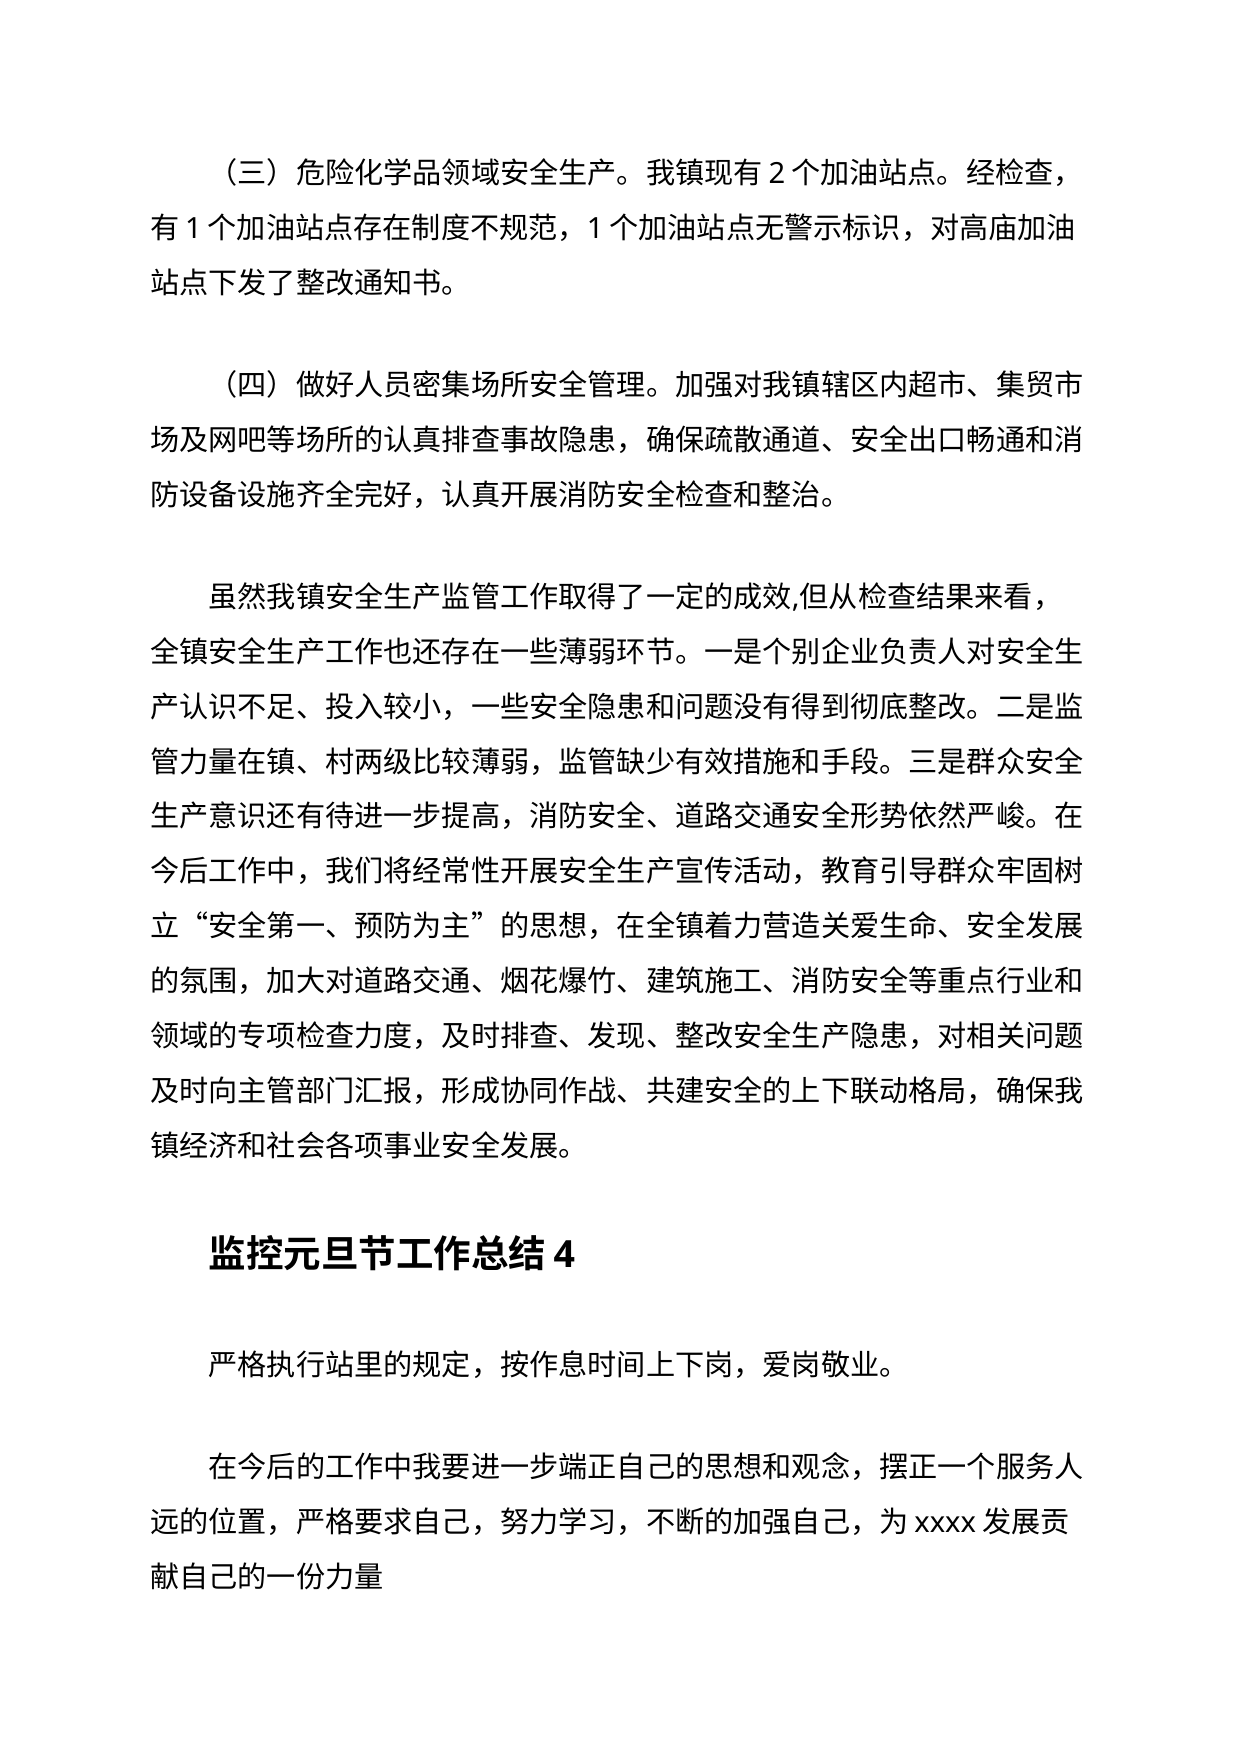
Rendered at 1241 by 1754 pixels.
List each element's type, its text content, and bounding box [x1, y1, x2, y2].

text （三）危险化学品领域安全生产。我镇现有2个加油站点。经检查，有1个加油站点存在制度不规范，1个加油站点无警示标识，对高庙加油站点下发了整改通知书。 [150, 150, 1090, 302]
text 严格执行站里的规定，按作息时间上下岗，爱岗敬业。 [150, 1342, 1090, 1384]
text 监控元旦节工作总结4 [150, 1224, 1090, 1279]
text （四）做好人员密集场所安全管理。加强对我镇辖区内超市、集贸市场及网吧等场所的认真排查事故隐患，确保疏散通道、安全出口畅通和消防设备设施齐全完好，认真开展消防安全检查和整治。 [150, 362, 1090, 514]
text 虽然我镇安全生产监管工作取得了一定的成效,但从检查结果来看，全镇安全生产工作也还存在一些薄弱环节。一是个别企业负责人对安全生产认识不足、投入较小，一些安全隐患和问题没有得到彻底整改。二是监管力量在镇、村两级比较薄弱，监管缺少有效措施和手段。三是群众安全生产意识还有待进一步提高，消防安全、道路交通安全形势依然严峻。在今后工作中，我们将经常性开展安全生产宣传活动，教育引导群众牢固树立“安全第一、预防为主”的思想，在全镇着力营造关爱生命、安全发展的氛围，加大对道路交通、烟花爆竹、建筑施工、消防安全等重点行业和领域的专项检查力度，及时排查、发现、整改安全生产隐患，对相关问题及时向主管部门汇报，形成协同作战、共建安全的上下联动格局，确保我镇经济和社会各项事业安全发展。 [150, 573, 1090, 1165]
text 在今后的工作中我要进一步端正自己的思想和观念，摆正一个服务人远的位置，严格要求自己，努力学习，不断的加强自己，为xxxx发展贡献自己的一份力量 [150, 1443, 1090, 1596]
